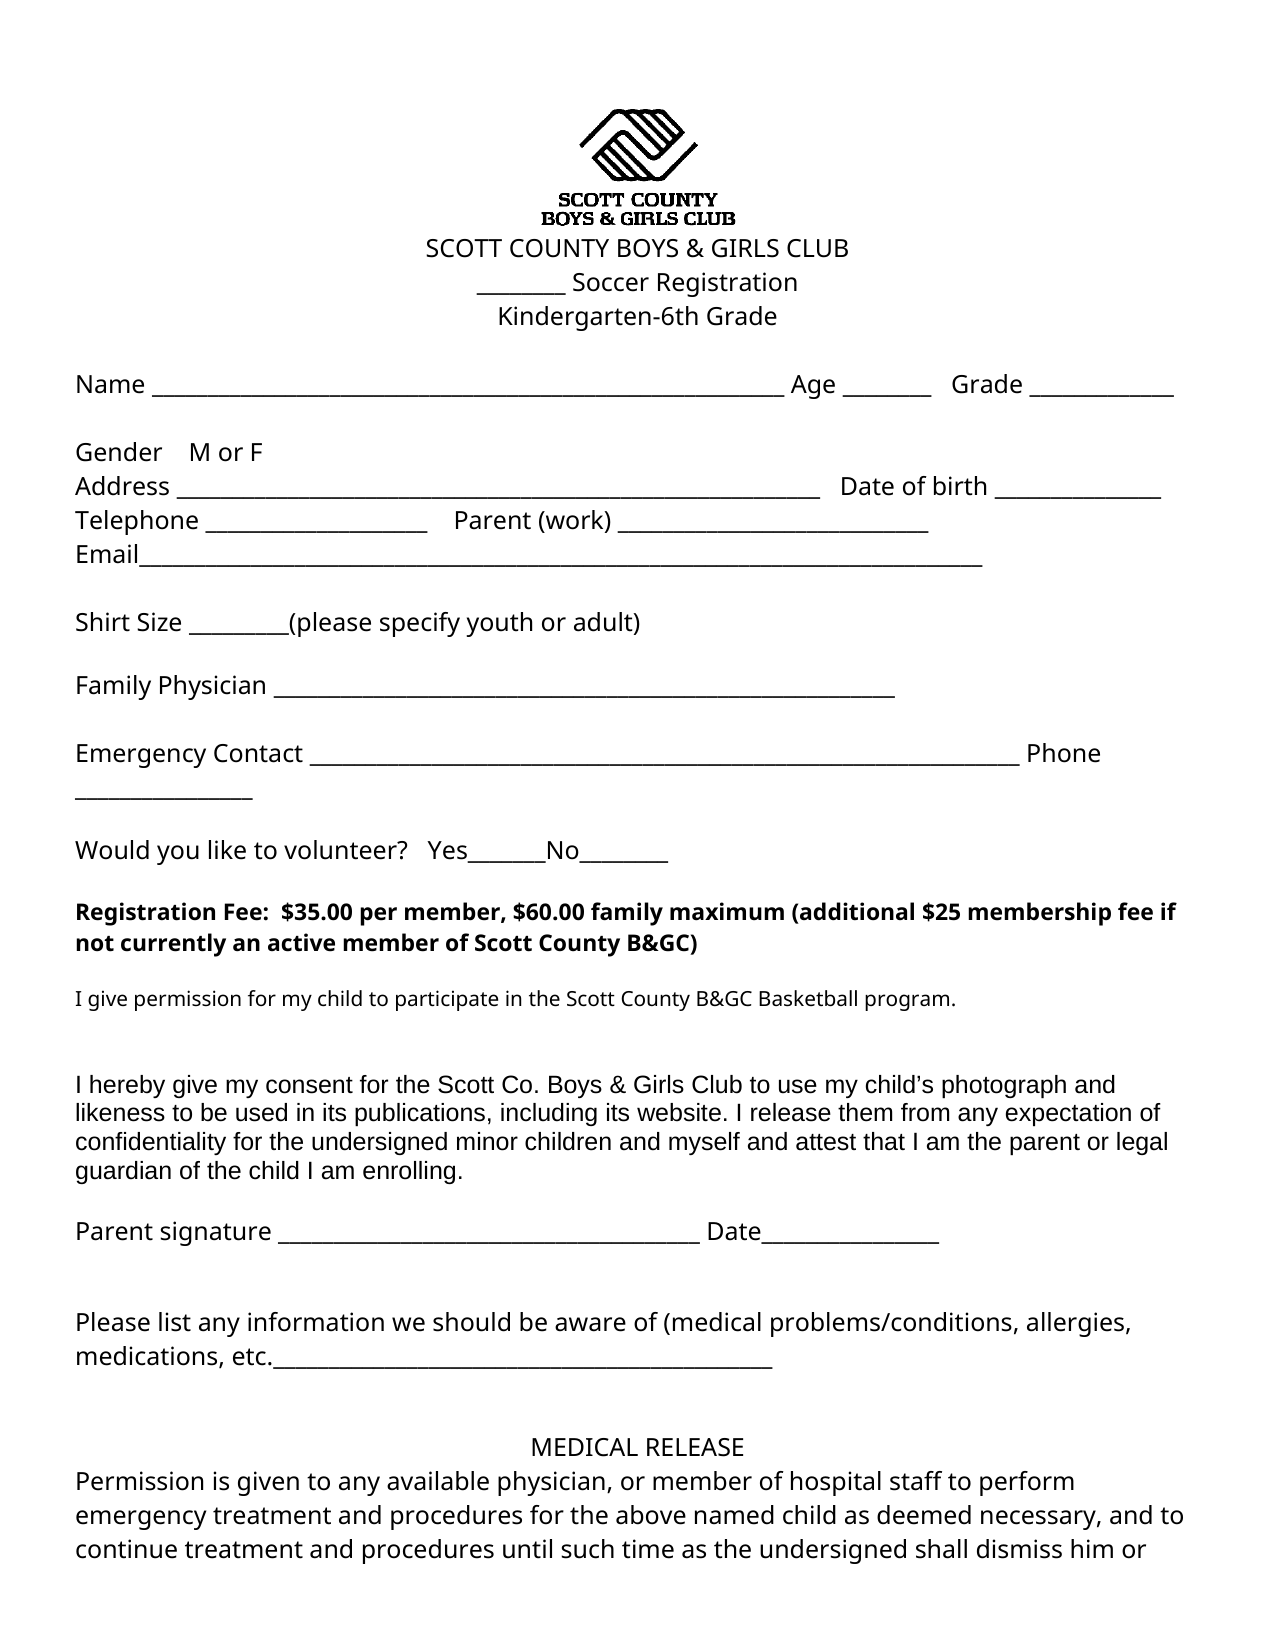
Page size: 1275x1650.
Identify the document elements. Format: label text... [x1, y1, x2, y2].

picture [532, 103, 743, 231]
text SCOTT COUNTY BOYS & GIRLS CLUB [75, 230, 1200, 264]
text Please list any information we should be aware of (medical problems/conditions, allergies, medications, etc._____________________________________________ [75, 1304, 1200, 1372]
text Registration Fee: $35.00 per member, $60.00 family maximum (additional $25 membership fee if not currently an active member of Scott County B&GC) [75, 896, 1200, 958]
text Gender M or F [75, 435, 1200, 469]
text Name _________________________________________________________ Age ________ Grade _____________ [75, 367, 1200, 401]
text Telephone ____________________ Parent (work) ____________________________ [75, 503, 1200, 537]
text Address __________________________________________________________ Date of birth _______________ [75, 469, 1200, 503]
text Would you like to volunteer? Yes_______No________ [75, 804, 1200, 867]
text Shirt Size _________(please specify youth or adult) [75, 605, 1200, 639]
text Emergency Contact ________________________________________________________________ Phone ________________ [75, 736, 1200, 804]
text I hereby give my consent for the Scott Co. Boys & Girls Club to use my child’s photograph and likeness to be used in its publications, including its website. I release them from any expectation of confidentiality for the undersigned minor children and myself and attest that I am the parent or legal guardian of the child I am enrolling. Parent signature ______________________________________ Date________________ [75, 1070, 1200, 1247]
text I give permission for my child to participate in the Scott County B&GC Basketball program. [75, 958, 1200, 1013]
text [75, 1463, 1200, 1565]
text MEDICAL RELEASE [75, 1429, 1200, 1463]
text Kindergarten-6th Grade [75, 298, 1200, 332]
text Family Physician ________________________________________________________ [75, 639, 1200, 702]
text ________ Soccer Registration [75, 264, 1200, 298]
text Email____________________________________________________________________________ [75, 537, 1200, 571]
